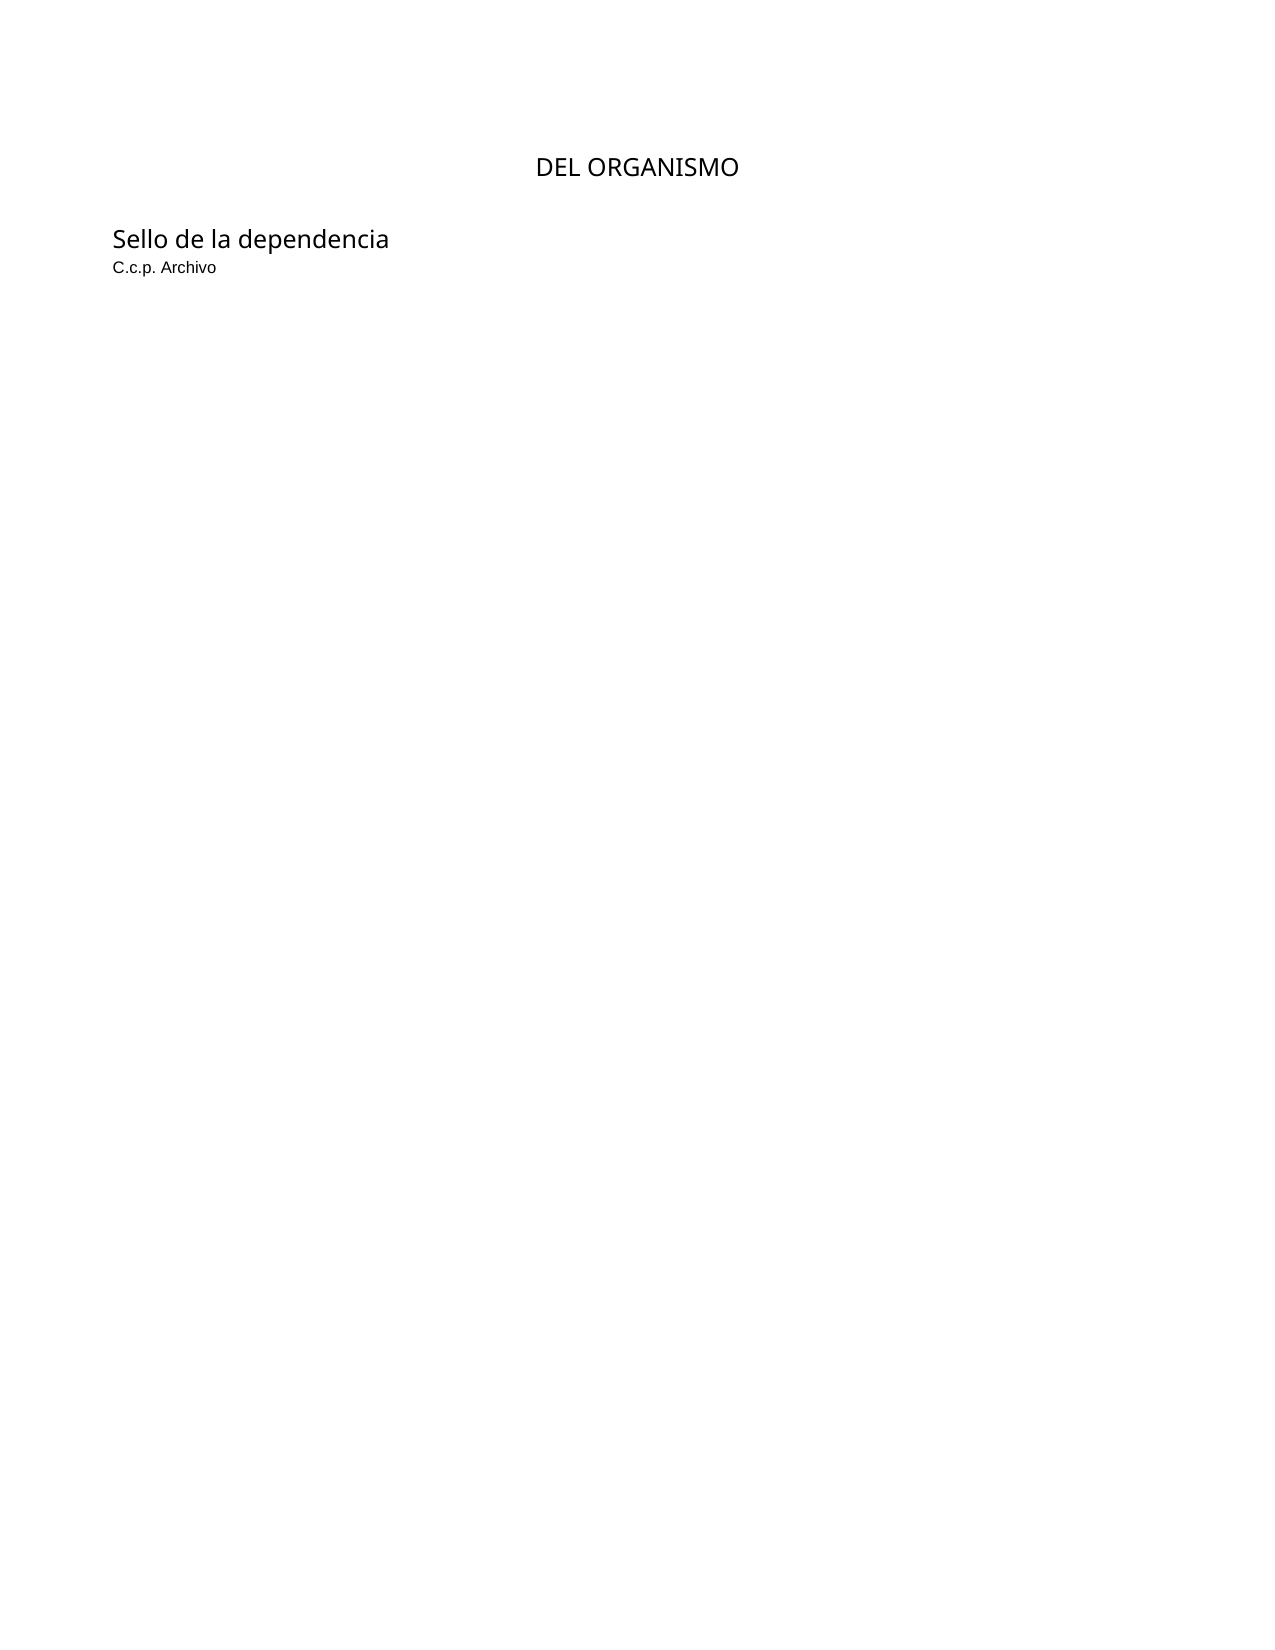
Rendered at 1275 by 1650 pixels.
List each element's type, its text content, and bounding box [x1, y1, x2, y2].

text DEL ORGANISMO [112, 150, 1162, 184]
text C.c.p. Archivo [112, 258, 1162, 277]
text Sello de la dependencia [112, 222, 1162, 256]
